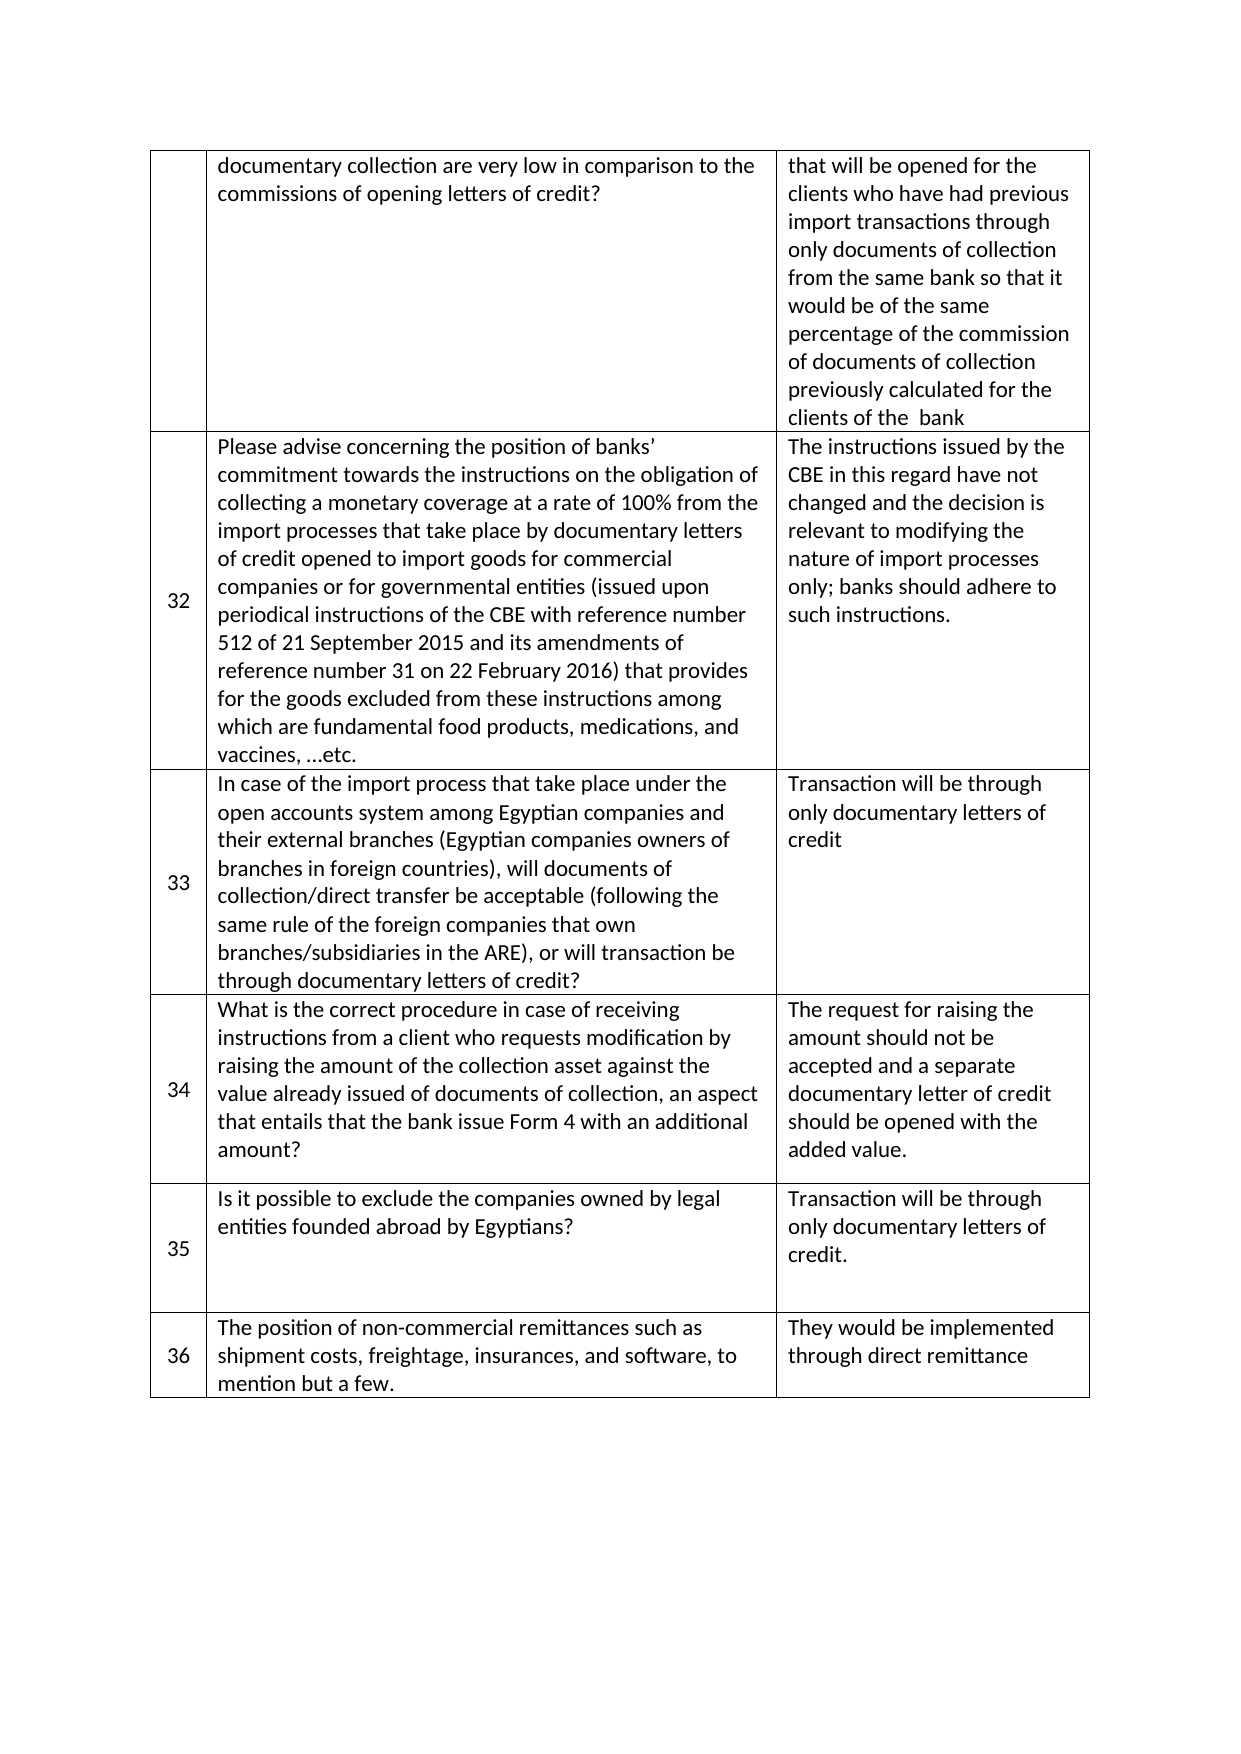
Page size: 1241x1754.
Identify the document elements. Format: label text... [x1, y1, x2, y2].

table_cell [207, 151, 776, 431]
table_cell The instructions issued by the CBE in this regard have not changed and the decision is relevant to modifying the nature of import processes only; banks should adhere to such instructions. [777, 432, 1089, 768]
table_cell What is the correct procedure in case of receiving instructions from a client who requests modification by raising the amount of the collection asset against the value already issued of documents of collection, an aspect that entails that the bank issue Form 4 with an additional amount? [207, 995, 776, 1183]
table_cell In case of the import process that take place under the open accounts system among Egyptian companies and their external branches (Egyptian companies owners of branches in foreign countries), will documents of collection/direct transfer be acceptable (following the same rule of the foreign companies that own branches/subsidiaries in the ARE), or will transaction be through documentary letters of credit? [207, 770, 776, 994]
table_cell 31 [151, 151, 206, 431]
table_cell 34 [151, 995, 206, 1183]
table_cell 35 [151, 1184, 206, 1312]
table_cell Transaction will be through only documentary letters of credit. [777, 1184, 1089, 1312]
table_cell Is it possible to exclude the companies owned by legal entities founded abroad by Egyptians? [207, 1184, 776, 1312]
table_cell 36 [151, 1313, 206, 1397]
table_cell Transaction will be through only documentary letters of credit [777, 770, 1089, 994]
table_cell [777, 1313, 1089, 1397]
table_cell 33 [151, 770, 206, 994]
table_cell 32 [151, 432, 206, 768]
table_cell Please advise concerning the position of banks’ commitment towards the instructions on the obligation of collecting a monetary coverage at a rate of 100% from the import processes that take place by documentary letters of credit opened to import goods for commercial companies or for governmental entities (issued upon periodical instructions of the CBE with reference number 512 of 21 September 2015 and its amendments of reference number 31 on 22 February 2016) that provides for the goods excluded from these instructions among which are fundamental food products, medications, and vaccines, …etc. [207, 432, 776, 768]
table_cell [777, 151, 1089, 431]
table_cell The request for raising the amount should not be accepted and a separate documentary letter of credit should be opened with the added value. [777, 995, 1089, 1183]
table_cell The position of non-commercial remittances such as shipment costs, freightage, insurances, and software, to mention but a few. [207, 1313, 776, 1397]
